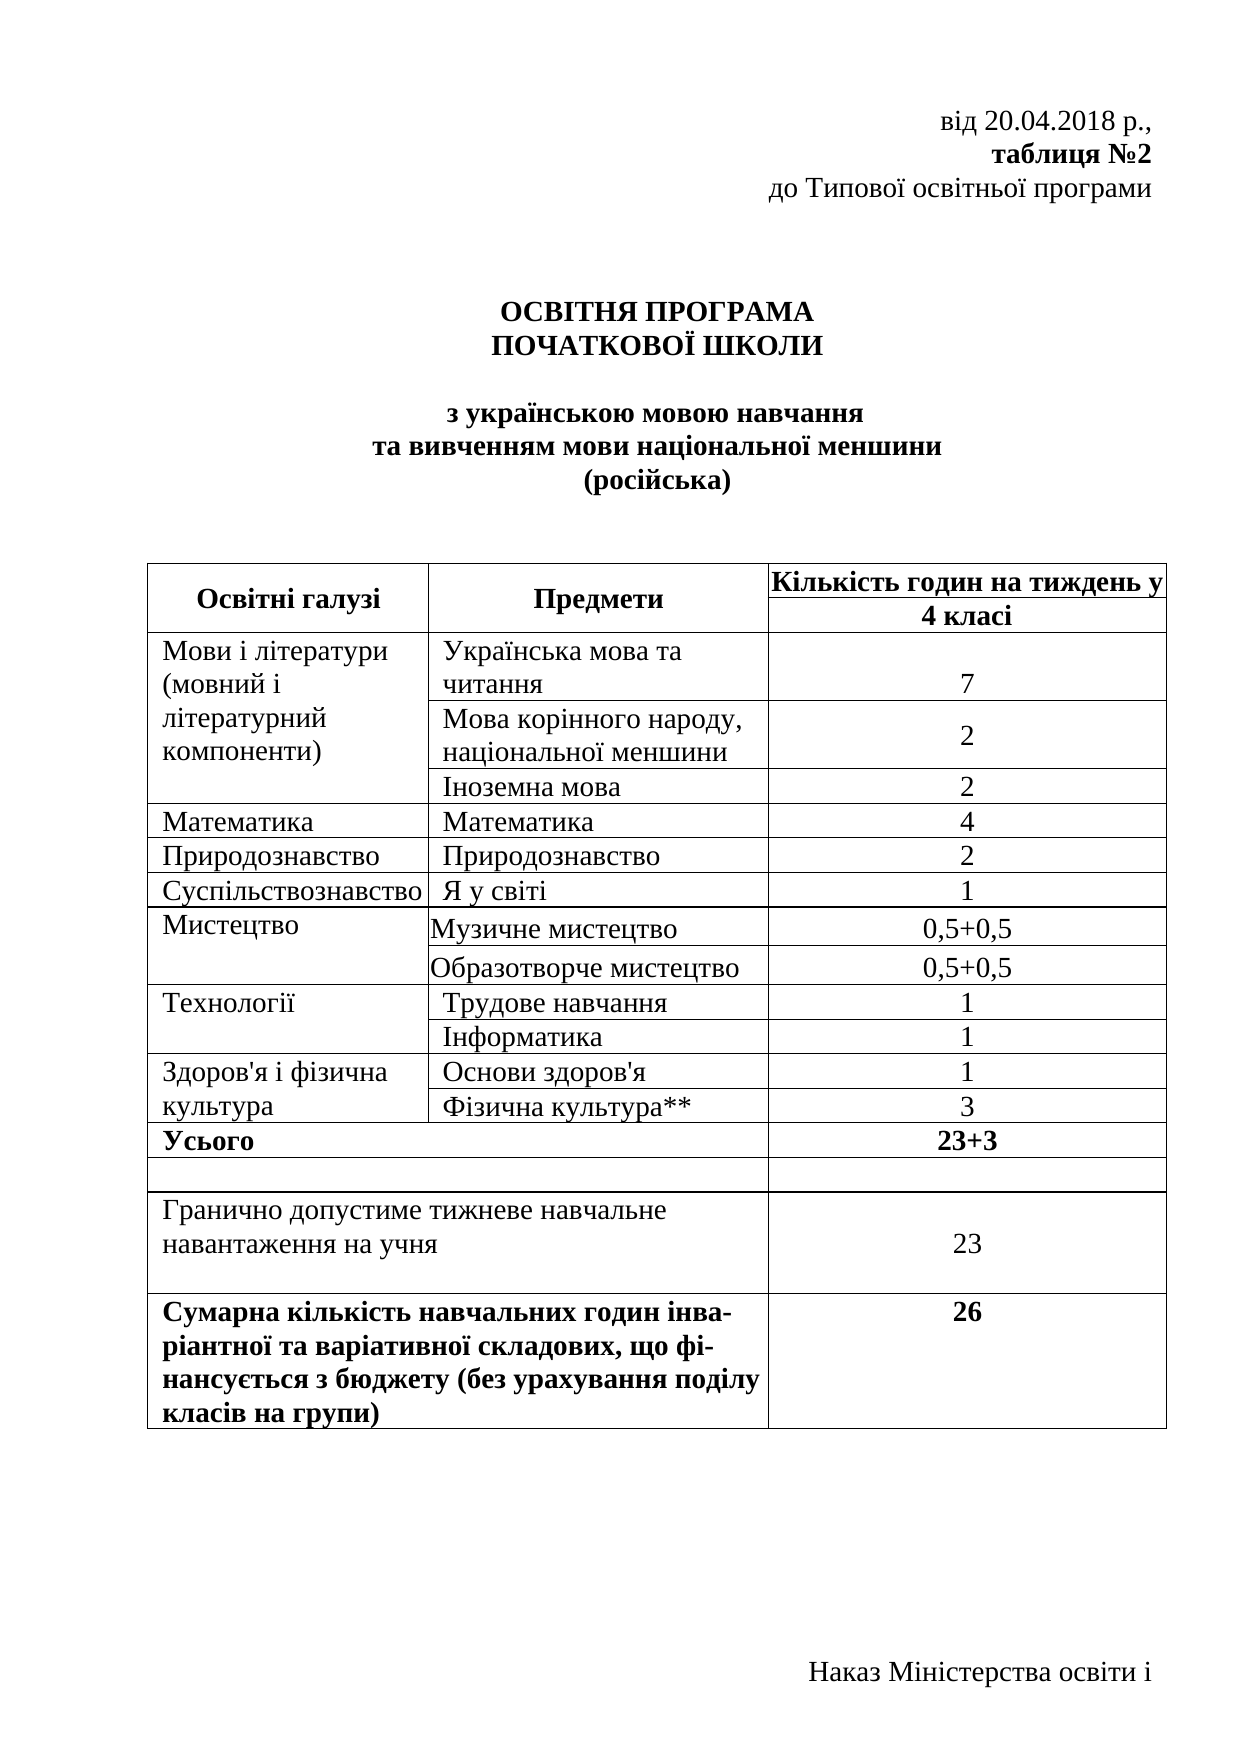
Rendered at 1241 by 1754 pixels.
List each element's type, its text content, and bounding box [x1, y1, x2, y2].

table_cell Сумарна кількість навчальних годин інва-ріантної та варіативної складових, що фі-нансується з бюджету (без урахування поділу класів на групи) [148, 1294, 768, 1428]
table_cell Гранично допустиме тижневе навчальне навантаження на учня [148, 1193, 768, 1293]
table_cell 1 [769, 1054, 1166, 1088]
table_cell 1 [769, 985, 1166, 1018]
table_cell Математика [148, 804, 428, 837]
table_cell Суспільствознавство [148, 873, 428, 906]
table_header Предмети [429, 564, 768, 632]
table_cell [769, 1158, 1166, 1191]
table_cell Образотворче мистецтво [429, 946, 768, 984]
table_header Освітні галузі [148, 564, 428, 632]
table_cell 3 [769, 1089, 1166, 1122]
table_cell Фізична культура** [429, 1089, 768, 1122]
table_cell 0,5+0,5 [769, 946, 1166, 984]
table_cell 26 [769, 1294, 1166, 1428]
table_cell Математика [429, 804, 768, 837]
table_cell 1 [769, 1020, 1166, 1053]
table_cell 23+3 [769, 1123, 1166, 1157]
table_cell Технології [148, 985, 428, 1053]
table_cell Інформатика [429, 1020, 768, 1053]
table_cell 0,5+0,5 [769, 908, 1166, 945]
table_cell Трудове навчання [429, 985, 768, 1018]
text ПОЧАТКОВОЇ ШКОЛИ [148, 328, 1167, 361]
text (російська) [148, 462, 1167, 496]
table_cell Природознавство [429, 838, 768, 872]
table_cell 1 [769, 873, 1166, 906]
table_cell Іноземна мова [429, 769, 768, 803]
text ОСВІТНЯ ПРОГРАМА [148, 294, 1167, 328]
table_cell Музичне мистецтво [429, 908, 768, 945]
table_cell 4 [769, 804, 1166, 837]
text та вивченням мови національної меншини [148, 428, 1167, 462]
text Наказ Міністерства освіти і [148, 1654, 1152, 1688]
table_header Кількість годин на тиждень у [769, 564, 1166, 597]
text до Типової освітньої програми [148, 170, 1152, 203]
text таблиця №2 [148, 136, 1152, 170]
table_cell Мистецтво [148, 908, 428, 984]
table_cell 23 [769, 1193, 1166, 1293]
table_cell Основи здоров'я [429, 1054, 768, 1088]
table_cell Усього [148, 1123, 768, 1157]
table_cell 7 [769, 633, 1166, 700]
table_cell Мови і літератури (мовний і літературний компоненти) [148, 633, 428, 803]
table_cell Здоров'я і фізична культура [148, 1054, 428, 1122]
text з українською мовою навчання [148, 395, 1167, 428]
table_cell Українська мова та читання [429, 633, 768, 700]
table_cell 4 класі [769, 598, 1166, 632]
table_cell Мова корінного народу, національної меншини [429, 701, 768, 768]
table_cell 2 [769, 701, 1166, 768]
table_cell [148, 1158, 768, 1191]
table_cell Я у світі [429, 873, 768, 906]
table_cell 2 [769, 769, 1166, 803]
table_cell 2 [769, 838, 1166, 872]
text від 20.04.2018 р., [148, 103, 1152, 136]
table_cell Природознавство [148, 838, 428, 872]
